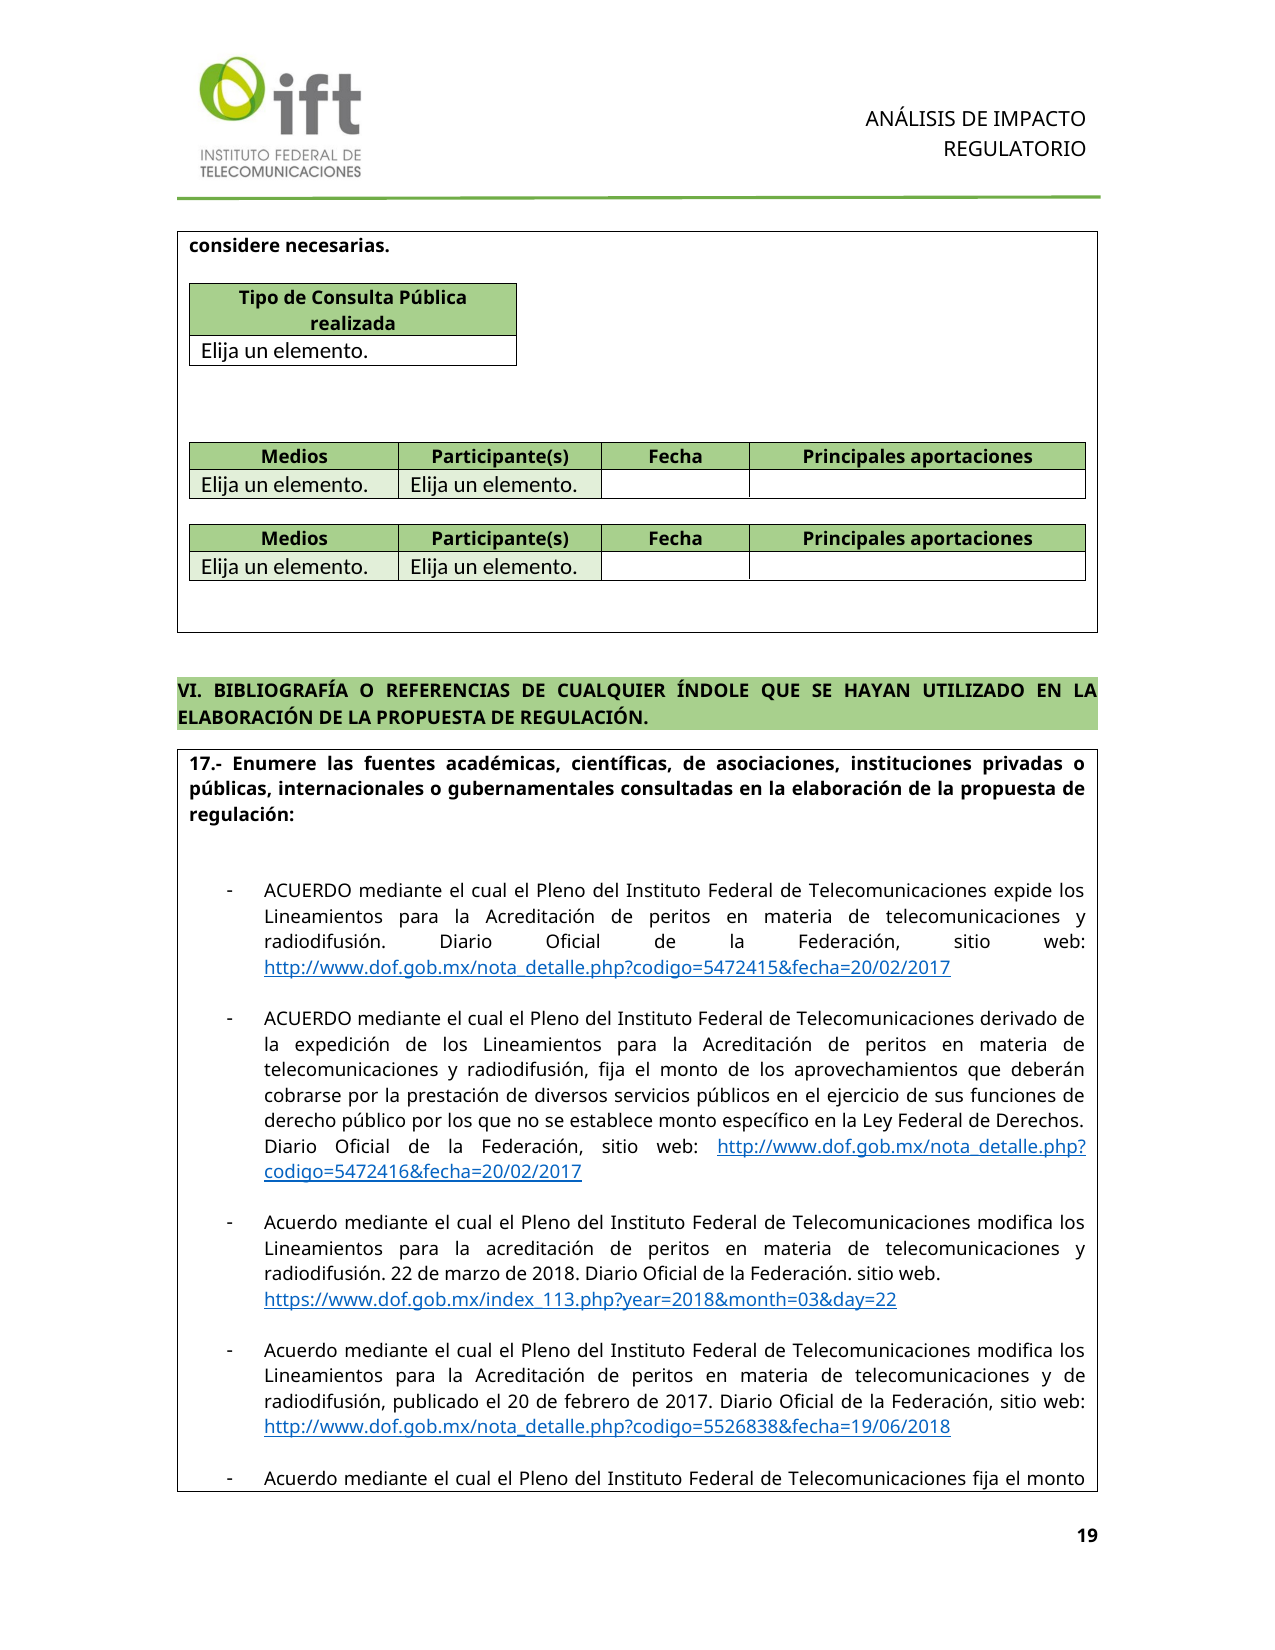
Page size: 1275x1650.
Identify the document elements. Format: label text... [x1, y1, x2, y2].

text VI. BIBLIOGRAFÍA O REFERENCIAS DE CUALQUIER ÍNDOLE QUE SE HAYAN UTILIZADO EN LA ELABORACIÓN DE LA PROPUESTA DE REGULACIÓN. [177, 677, 1098, 730]
picture [177, 52, 390, 196]
